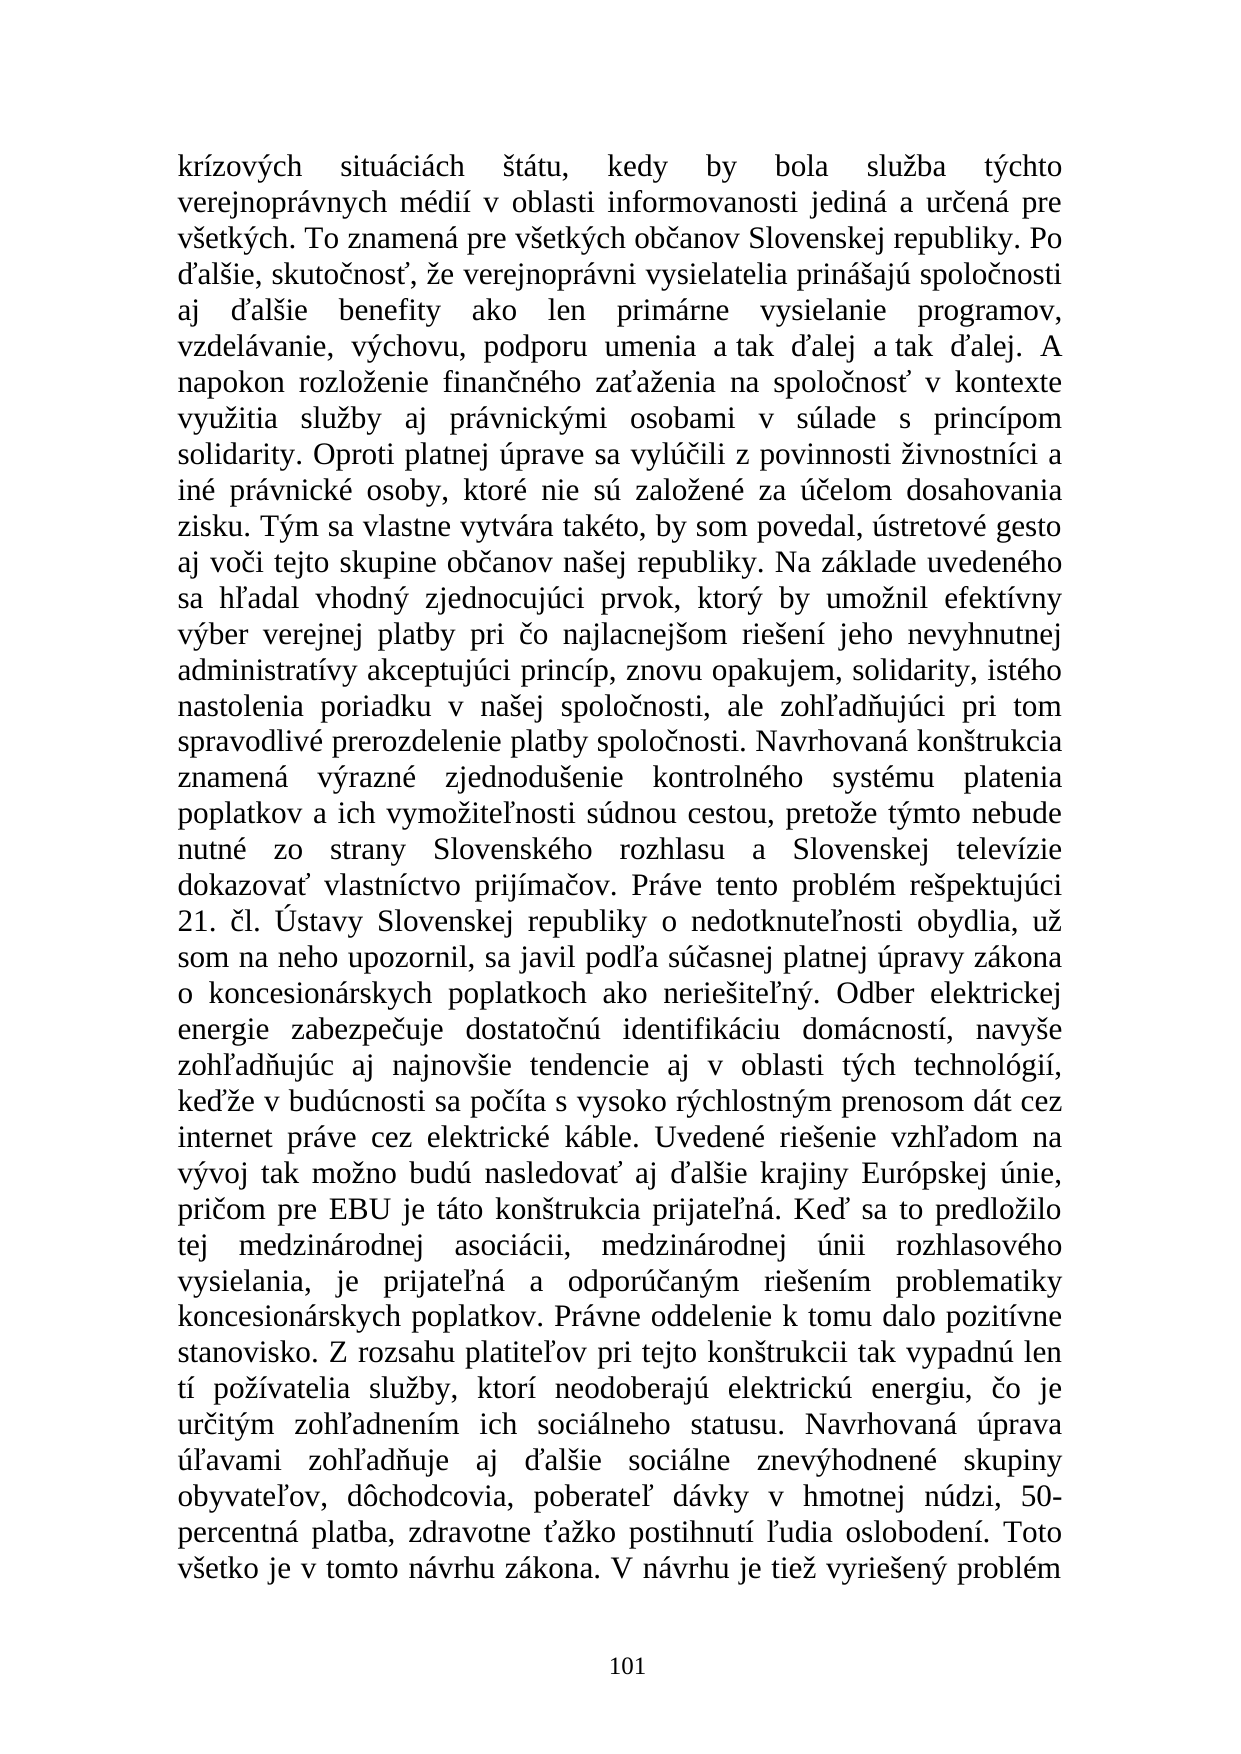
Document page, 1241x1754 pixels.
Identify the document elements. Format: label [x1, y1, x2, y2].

text [177, 148, 1063, 1585]
